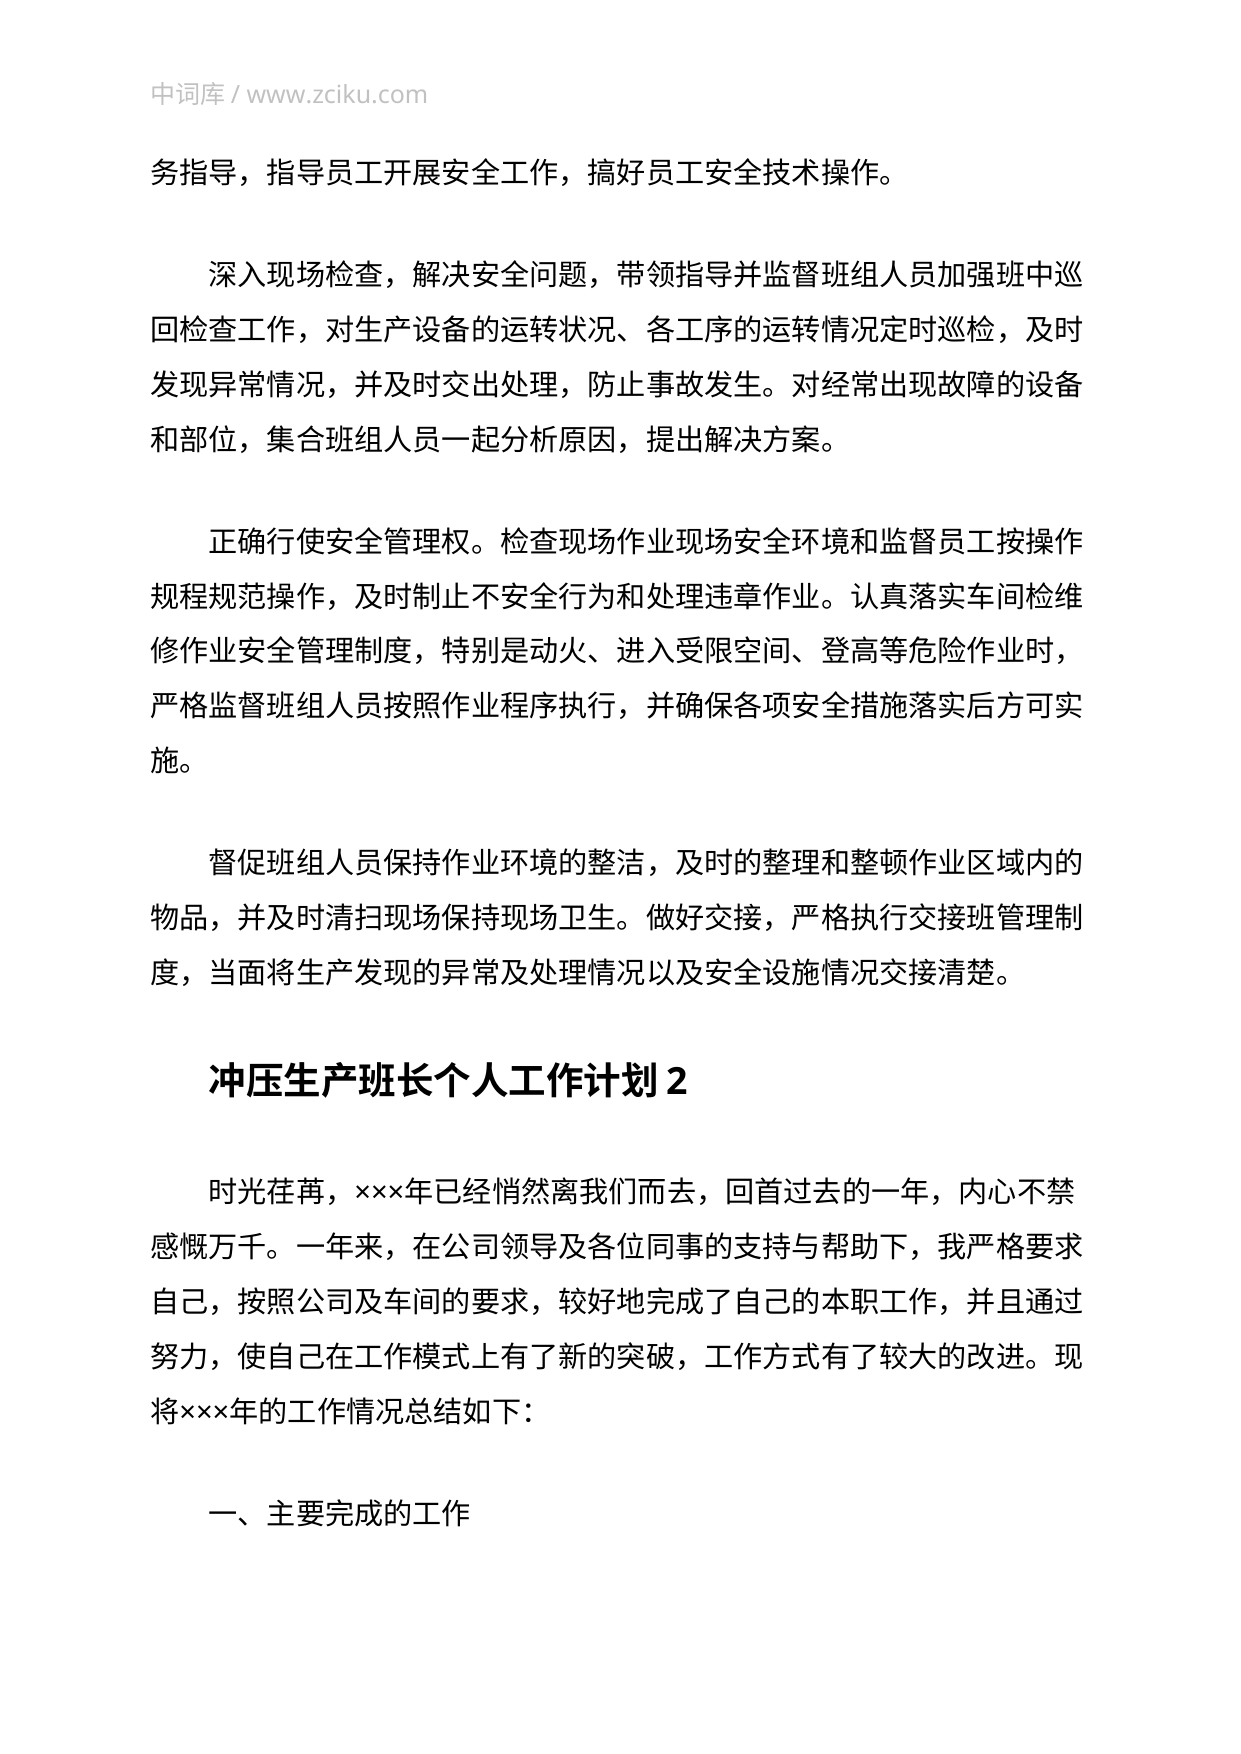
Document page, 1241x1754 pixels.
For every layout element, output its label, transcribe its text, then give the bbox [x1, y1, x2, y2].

text 督促班组人员保持作业环境的整洁，及时的整理和整顿作业区域内的物品，并及时清扫现场保持现场卫生。做好交接，严格执行交接班管理制度，当面将生产发现的异常及处理情况以及安全设施情况交接清楚。 [150, 839, 1090, 992]
text 冲压生产班长个人工作计划2 [150, 1051, 1090, 1106]
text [150, 150, 1090, 192]
text 一、主要完成的工作 [150, 1490, 1090, 1533]
text 深入现场检查，解决安全问题，带领指导并监督班组人员加强班中巡回检查工作，对生产设备的运转状况、各工序的运转情况定时巡检，及时发现异常情况，并及时交出处理，防止事故发生。对经常出现故障的设备和部位，集合班组人员一起分析原因，提出解决方案。 [150, 252, 1090, 459]
text 时光荏苒，×××年已经悄然离我们而去，回首过去的一年，内心不禁感慨万千。一年来，在公司领导及各位同事的支持与帮助下，我严格要求自己，按照公司及车间的要求，较好地完成了自己的本职工作，并且通过努力，使自己在工作模式上有了新的突破，工作方式有了较大的改进。现将×××年的工作情况总结如下： [150, 1169, 1090, 1431]
text 正确行使安全管理权。检查现场作业现场安全环境和监督员工按操作规程规范操作，及时制止不安全行为和处理违章作业。认真落实车间检维修作业安全管理制度，特别是动火、进入受限空间、登高等危险作业时，严格监督班组人员按照作业程序执行，并确保各项安全措施落实后方可实施。 [150, 518, 1090, 780]
